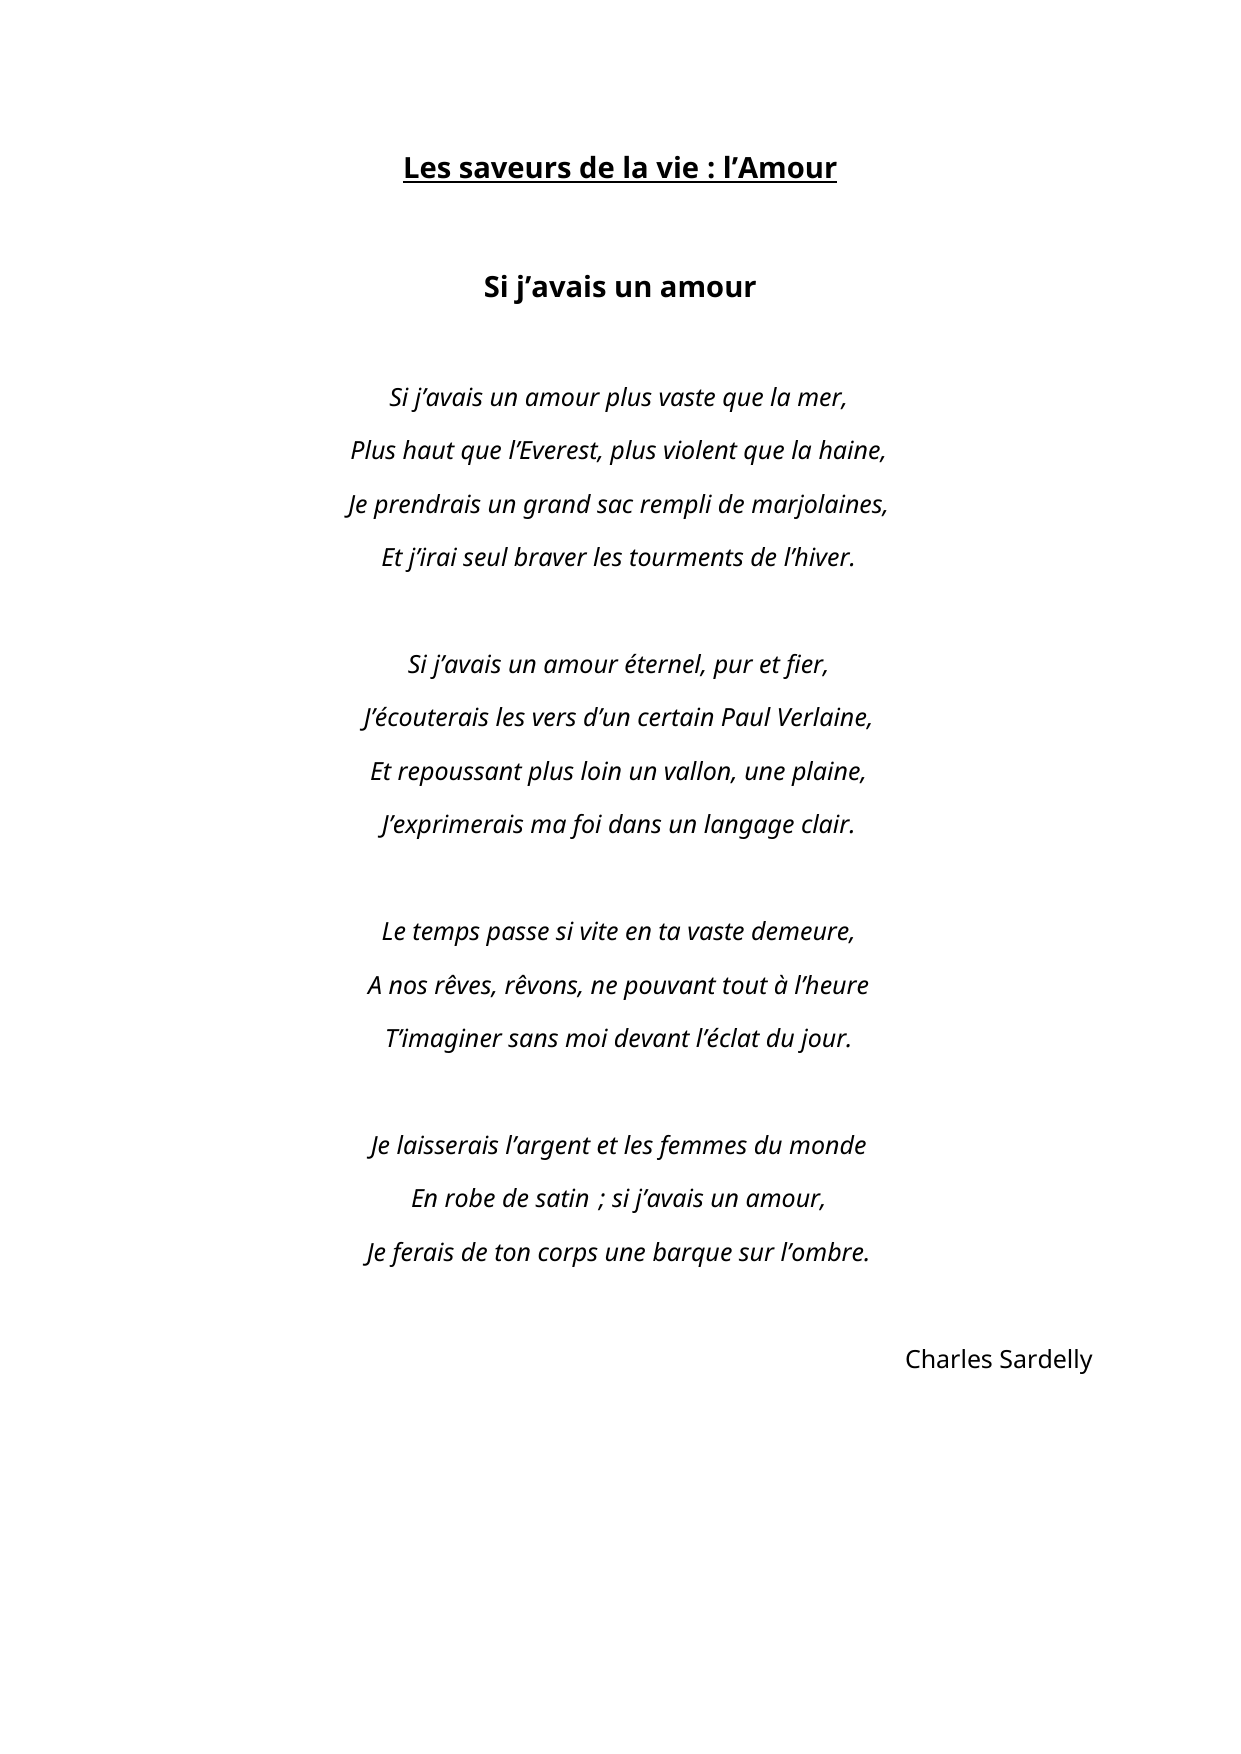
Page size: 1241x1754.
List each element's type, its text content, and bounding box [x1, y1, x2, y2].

text Je ferais de ton corps une barque sur l’ombre. [148, 1234, 1093, 1268]
text A nos rêves, rêvons, ne pouvant tout à l’heure [148, 967, 1093, 1001]
text Charles Sardelly [148, 1341, 1093, 1375]
text Et j’irai seul braver les tourments de l’hiver. [148, 540, 1093, 574]
text Si j’avais un amour éternel, pur et fier, [148, 647, 1093, 681]
text T’imaginer sans moi devant l’éclat du jour. [148, 1021, 1093, 1055]
text J’écouterais les vers d’un certain Paul Verlaine, [148, 700, 1093, 734]
text Le temps passe si vite en ta vaste demeure, [148, 914, 1093, 948]
text En robe de satin ; si j’avais un amour, [148, 1181, 1093, 1215]
text Plus haut que l’Everest, plus violent que la haine, [148, 433, 1093, 467]
text Les saveurs de la vie : l’Amour [148, 148, 1093, 187]
text Et repoussant plus loin un vallon, une plaine, [148, 753, 1093, 788]
text Si j’avais un amour [148, 267, 1093, 306]
text Si j’avais un amour plus vaste que la mer, [148, 379, 1093, 413]
text J’exprimerais ma foi dans un langage clair. [148, 807, 1093, 841]
text Je prendrais un grand sac rempli de marjolaines, [148, 486, 1093, 520]
text Je laisserais l’argent et les femmes du monde [148, 1128, 1093, 1162]
